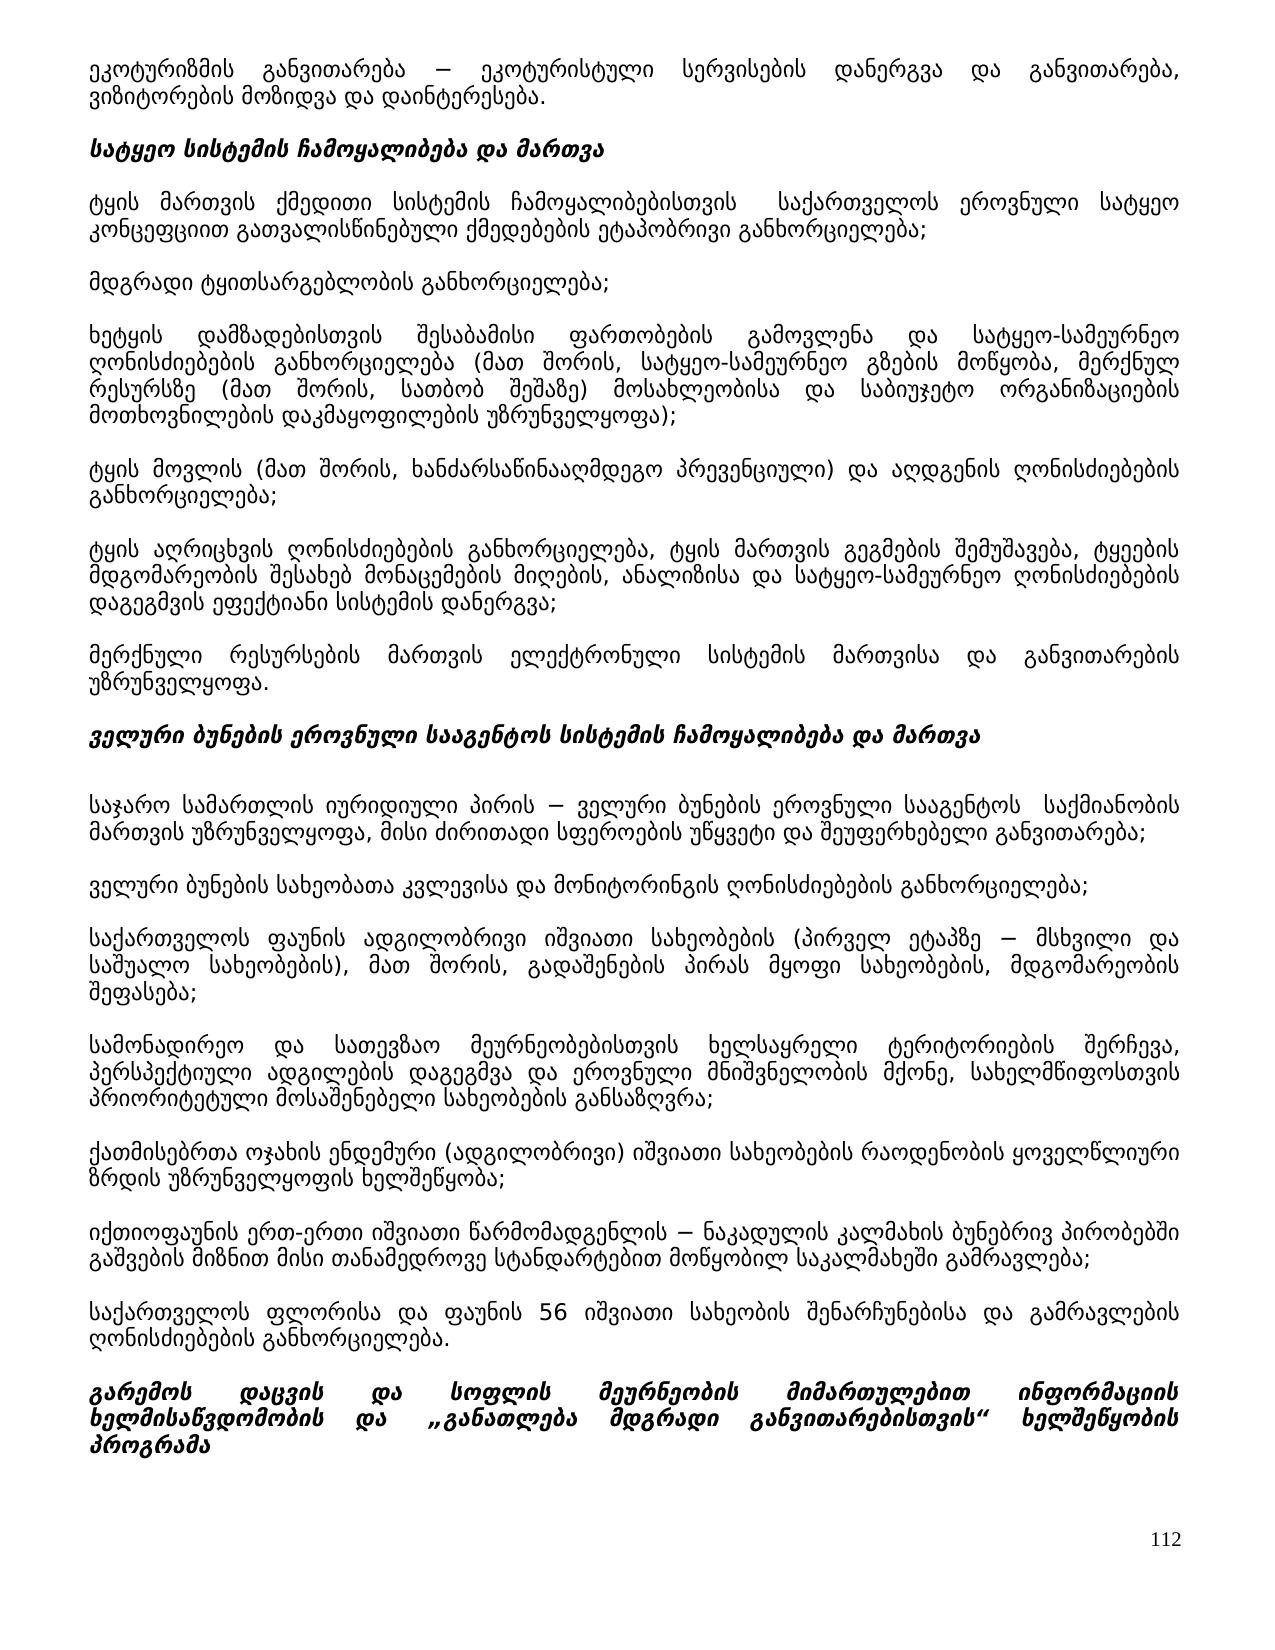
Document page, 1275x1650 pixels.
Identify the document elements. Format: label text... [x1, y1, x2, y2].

text ხეტყის დამზადებისთვის შესაბამისი ფართობების გამოვლენა და სატყეო-სამეურნეო ღონისძიებების განხორციელება (მათ შორის, სატყეო-სამეურნეო გზების მოწყობა, მერქნულ რესურსზე (მათ შორის, სათბობ შეშაზე) მოსახლეობისა და საბიუჯეტო ორგანიზაციების მოთხოვნილების დაკმაყოფილების უზრუნველყოფა); [89, 323, 1181, 429]
text ეკოტურიზმის განვითარება − ეკოტურისტული სერვისების დანერგვა და განვითარება, ვიზიტორების მოზიდვა და დაინტერესება. [89, 56, 1181, 109]
text სამონადირეო და სათევზაო მეურნეობებისთვის ხელსაყრელი ტერიტორიების შერჩევა, პერსპექტიული ადგილების დაგეგმვა და ეროვნული მნიშვნელობის მქონე, სახელმწიფოსთვის პრიორიტეტული მოსაშენებელი სახეობების განსაზღვრა; [89, 1032, 1181, 1112]
text საქართველოს ფლორისა და ფაუნის 56 იშვიათი სახეობის შენარჩუნებისა და გამრავლების ღონისძიებების განხორციელება. [89, 1299, 1181, 1352]
subtitle ველური ბუნების ეროვნული სააგენტოს სისტემის ჩამოყალიბება და მართვა [89, 722, 1181, 749]
text ტყის მოვლის (მათ შორის, ხანძარსაწინააღმდეგო პრევენციული) და აღდგენის ღონისძიებების განხორციელება; [89, 456, 1181, 509]
subtitle გარემოს დაცვის და სოფლის მეურნეობის მიმართულებით ინფორმაციის ხელმისაწვდომობის და „განათლება მდგრადი განვითარებისთვის“ ხელშეწყობის პროგრამა [89, 1379, 1181, 1459]
text საქართველოს ფაუნის ადგილობრივი იშვიათი სახეობების (პირველ ეტაპზე − მსხვილი და საშუალო სახეობების), მათ შორის, გადაშენების პირას მყოფი სახეობების, მდგომარეობის შეფასება; [89, 926, 1181, 1006]
text ტყის აღრიცხვის ღონისძიებების განხორციელება, ტყის მართვის გეგმების შემუშავება, ტყეების მდგომარეობის შესახებ მონაცემების მიღების, ანალიზისა და სატყეო-სამეურნეო ღონისძიებების დაგეგმვის ეფექტიანი სისტემის დანერგვა; [89, 536, 1181, 616]
text საჯარო სამართლის იურიდიული პირის − ველური ბუნების ეროვნული სააგენტოს საქმიანობის მართვის უზრუნველყოფა, მისი ძირითადი სფეროების უწყვეტი და შეუფერხებელი განვითარება; [89, 792, 1181, 846]
subtitle სატყეო სისტემის ჩამოყალიბება და მართვა [89, 136, 1181, 163]
text ქათმისებრთა ოჯახის ენდემური (ადგილობრივი) იშვიათი სახეობების რაოდენობის ყოველწლიური ზრდის უზრუნველყოფის ხელშეწყობა; [89, 1139, 1181, 1192]
text ტყის მართვის ქმედითი სისტემის ჩამოყალიბებისთვის საქართველოს ეროვნული სატყეო კონცეფციით გათვალისწინებული ქმედებების ეტაპობრივი განხორციელება; [89, 189, 1181, 243]
text ველური ბუნების სახეობათა კვლევისა და მონიტორინგის ღონისძიებების განხორციელება; [89, 872, 1181, 899]
text მდგრადი ტყითსარგებლობის განხორციელება; [89, 269, 1181, 296]
text იქთიოფაუნის ერთ-ერთი იშვიათი წარმომადგენლის − ნაკადულის კალმახის ბუნებრივ პირობებში გაშვების მიზნით მისი თანამედროვე სტანდარტებით მოწყობილ საკალმახეში გამრავლება; [89, 1219, 1181, 1272]
text მერქნული რესურსების მართვის ელექტრონული სისტემის მართვისა და განვითარების უზრუნველყოფა. [89, 643, 1181, 696]
